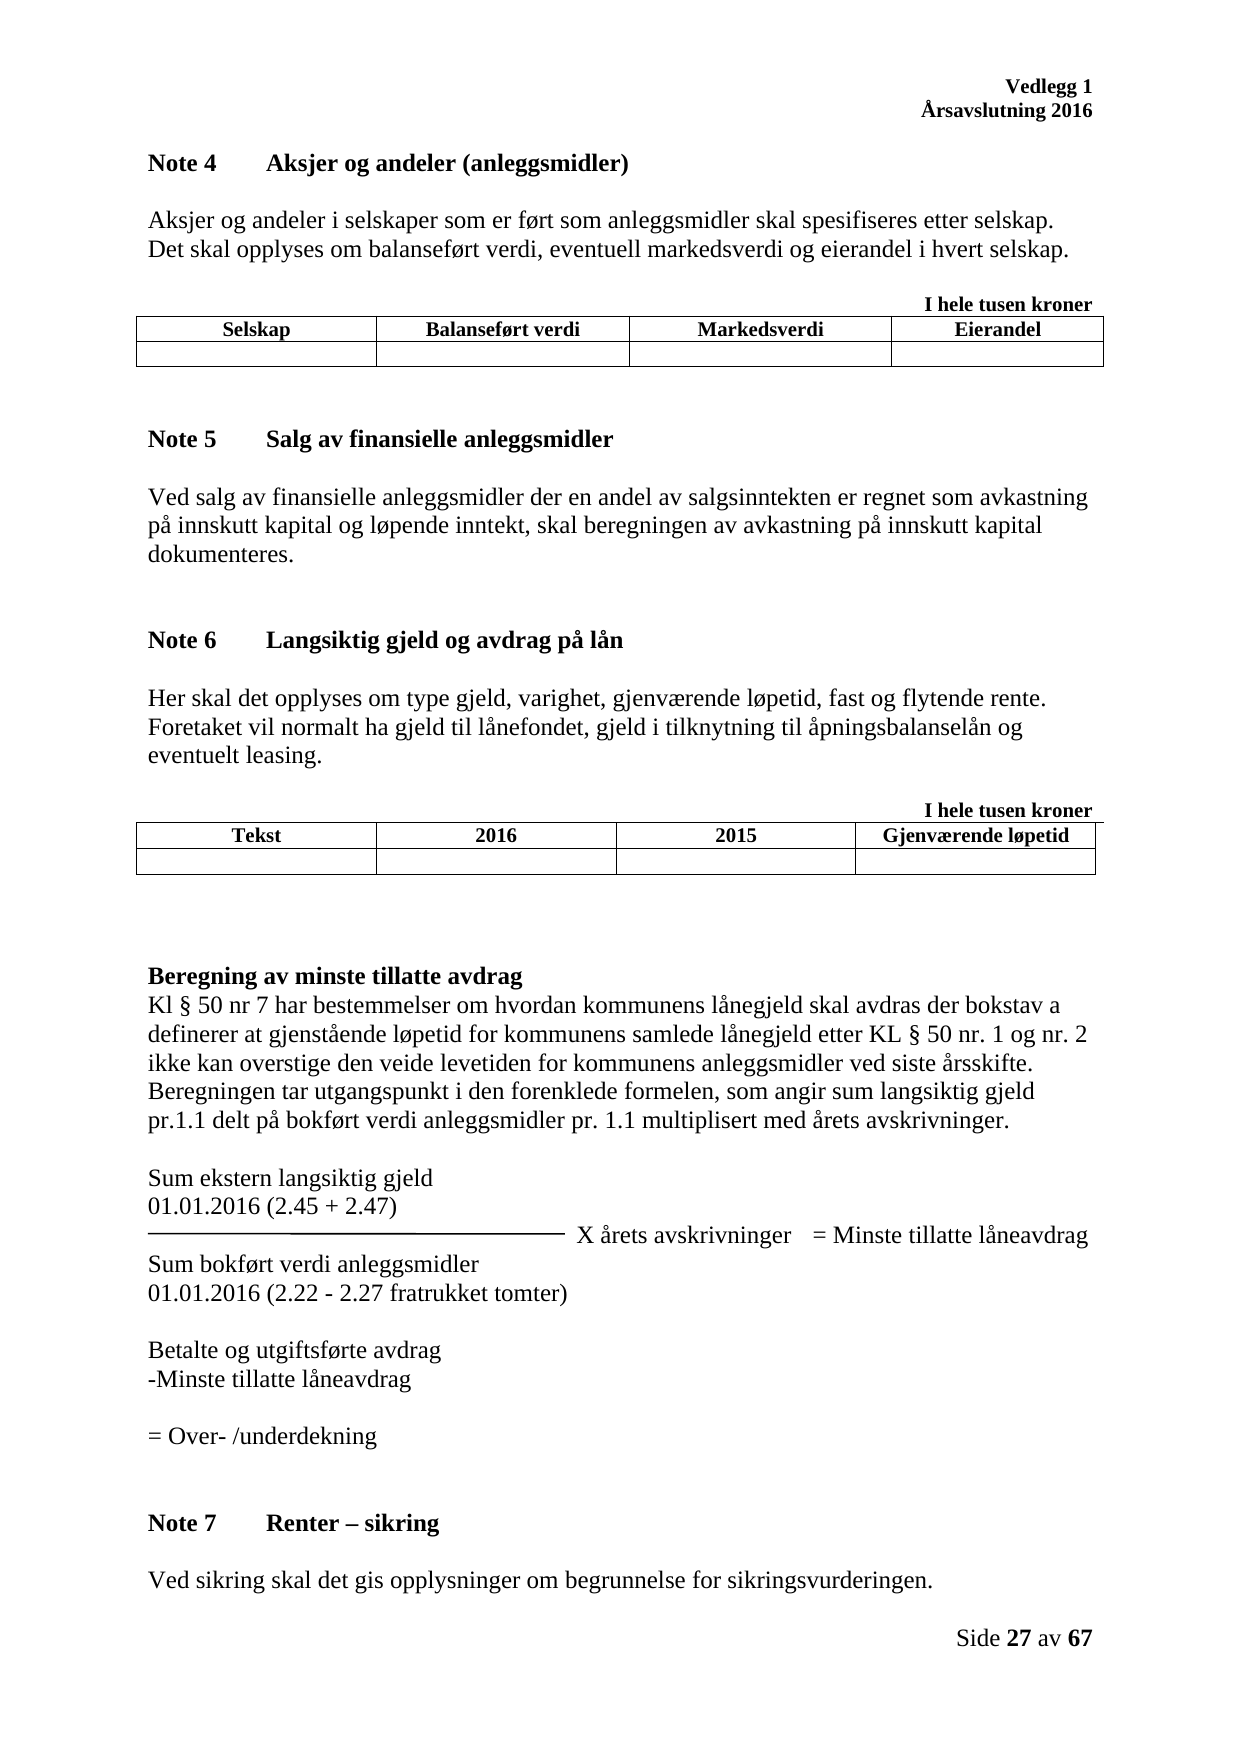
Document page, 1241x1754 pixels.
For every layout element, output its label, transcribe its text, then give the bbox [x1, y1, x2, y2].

table_cell Balanseført verdi [377, 317, 629, 341]
table_cell [377, 849, 616, 874]
text Ved salg av finansielle anleggsmidler der en andel av salgsinntekten er regnet som avkastning på innskutt kapital og løpende inntekt, skal beregningen av avkastning på innskutt kapital dokumenteres. [148, 482, 1092, 568]
text Sum bokført verdi anleggsmidler [148, 1249, 1092, 1278]
table_cell Gjenværende løpetid [856, 823, 1095, 848]
text 01.01.2016 (2.45 + 2.47) [148, 1191, 1092, 1220]
text -Minste tillatte låneavdrag [148, 1364, 1092, 1393]
table_cell [856, 849, 1095, 874]
table_cell [377, 342, 629, 366]
text Note 6 Langsiktig gjeld og avdrag på lån [148, 626, 1092, 654]
table_cell Markedsverdi [630, 317, 891, 341]
text Note 5 Salg av finansielle anleggsmidler [148, 424, 1092, 453]
text Her skal det opplyses om type gjeld, varighet, gjenværende løpetid, fast og flytende rente. Foretaket vil normalt ha gjeld til lånefondet, gjeld i tilknytning til åpningsbalanselån og eventuelt leasing. [148, 683, 1092, 769]
table_cell [630, 342, 891, 366]
table_cell [137, 849, 376, 874]
text Note 4 Aksjer og andeler (anleggsmidler) [148, 148, 1092, 176]
table_cell Tekst [137, 823, 376, 848]
text X årets avskrivninger = Minste tillatte låneavdrag [148, 1220, 1092, 1249]
text Betalte og utgiftsførte avdrag [148, 1335, 1092, 1364]
table_header I hele tusen kroner [136, 291, 1104, 316]
table_cell Eierandel [892, 317, 1103, 341]
table_cell [137, 342, 376, 366]
text Ved sikring skal det gis opplysninger om begrunnelse for sikringsvurderingen. [148, 1565, 1092, 1594]
text Beregning av minste tillatte avdrag [148, 961, 1092, 990]
table_cell [892, 342, 1103, 366]
text = Over- /underdekning [148, 1421, 1092, 1450]
table_cell 2015 [617, 823, 855, 848]
table_cell [617, 849, 855, 874]
text Aksjer og andeler i selskaper som er ført som anleggsmidler skal spesifiseres etter selskap. Det skal opplyses om balanseført verdi, eventuell markedsverdi og eierandel i hvert selskap. [148, 205, 1092, 263]
table_cell 2016 [377, 823, 616, 848]
text 01.01.2016 (2.22 - 2.27 fratrukket tomter) [148, 1278, 1092, 1306]
table_header I hele tusen kroner [136, 798, 1104, 822]
table_cell Selskap [137, 317, 376, 341]
text Sum ekstern langsiktig gjeld [148, 1163, 1092, 1191]
text Note 7 Renter – sikring [148, 1508, 1092, 1536]
text Kl § 50 nr 7 har bestemmelser om hvordan kommunens lånegjeld skal avdras der bokstav a definerer at gjenstående løpetid for kommunens samlede lånegjeld etter KL § 50 nr. 1 og nr. 2 ikke kan overstige den veide levetiden for kommunens anleggsmidler ved siste årsskifte. Beregningen tar utgangspunkt i den forenklede formelen, som angir sum langsiktig gjeld pr.1.1 delt på bokført verdi anleggsmidler pr. 1.1 multiplisert med årets avskrivninger. [148, 990, 1092, 1134]
